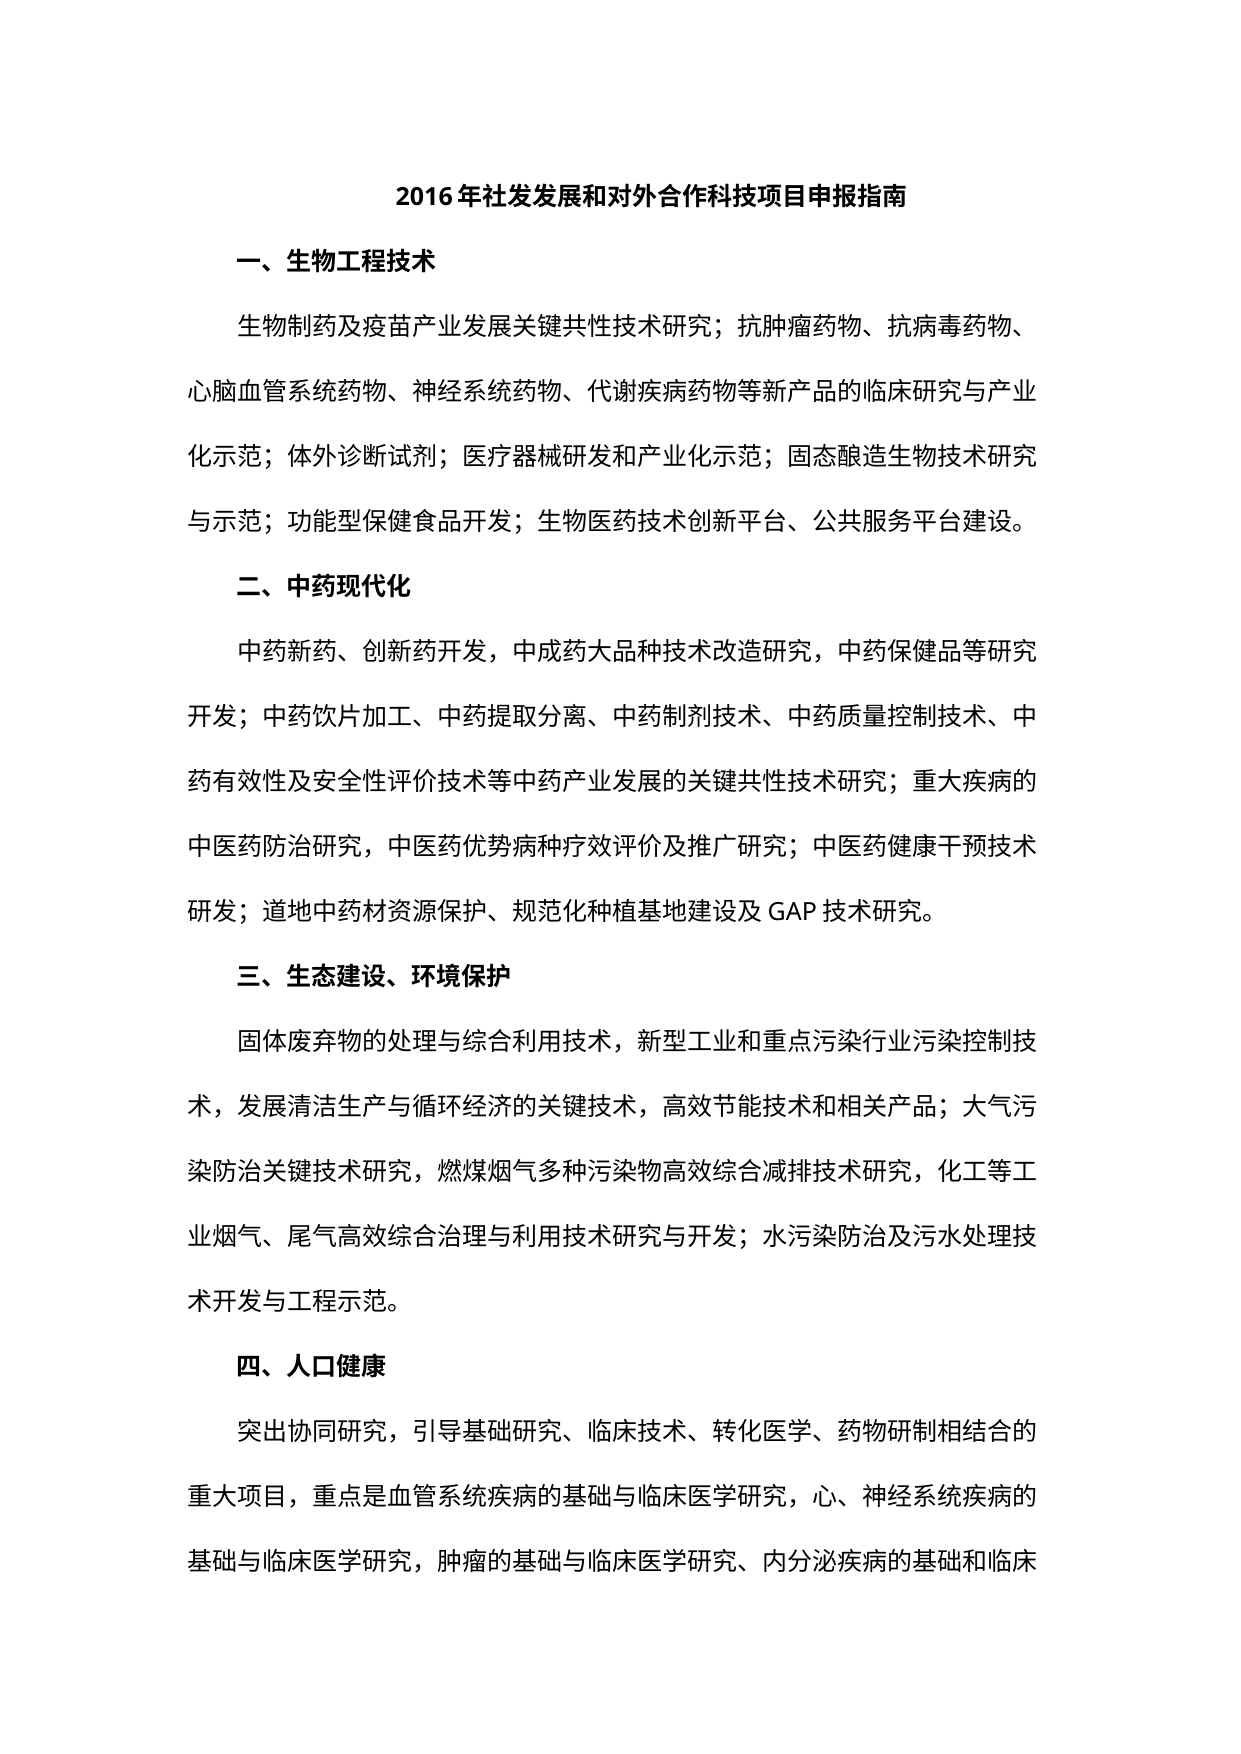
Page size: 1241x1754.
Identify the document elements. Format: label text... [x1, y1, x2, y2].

text 四、人口健康 [187, 1332, 1053, 1397]
text 固体废弃物的处理与综合利用技术，新型工业和重点污染行业污染控制技术，发展清洁生产与循环经济的关键技术，高效节能技术和相关产品；大气污染防治关键技术研究，燃煤烟气多种污染物高效综合减排技术研究，化工等工业烟气、尾气高效综合治理与利用技术研究与开发；水污染防治及污水处理技术开发与工程示范。 [187, 1007, 1053, 1332]
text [187, 1397, 1053, 1592]
text 二、中药现代化 [187, 552, 1053, 617]
text 三、生态建设、环境保护 [187, 942, 1053, 1007]
text 2016年社发发展和对外合作科技项目申报指南 [187, 162, 1053, 227]
text 一、生物工程技术 [187, 227, 1053, 292]
text 中药新药、创新药开发，中成药大品种技术改造研究，中药保健品等研究开发；中药饮片加工、中药提取分离、中药制剂技术、中药质量控制技术、中药有效性及安全性评价技术等中药产业发展的关键共性技术研究；重大疾病的中医药防治研究，中医药优势病种疗效评价及推广研究；中医药健康干预技术研发；道地中药材资源保护、规范化种植基地建设及GAP技术研究。 [187, 617, 1053, 942]
text 生物制药及疫苗产业发展关键共性技术研究；抗肿瘤药物、抗病毒药物、心脑血管系统药物、神经系统药物、代谢疾病药物等新产品的临床研究与产业化示范；体外诊断试剂；医疗器械研发和产业化示范；固态酿造生物技术研究与示范；功能型保健食品开发；生物医药技术创新平台、公共服务平台建设。 [187, 292, 1053, 552]
